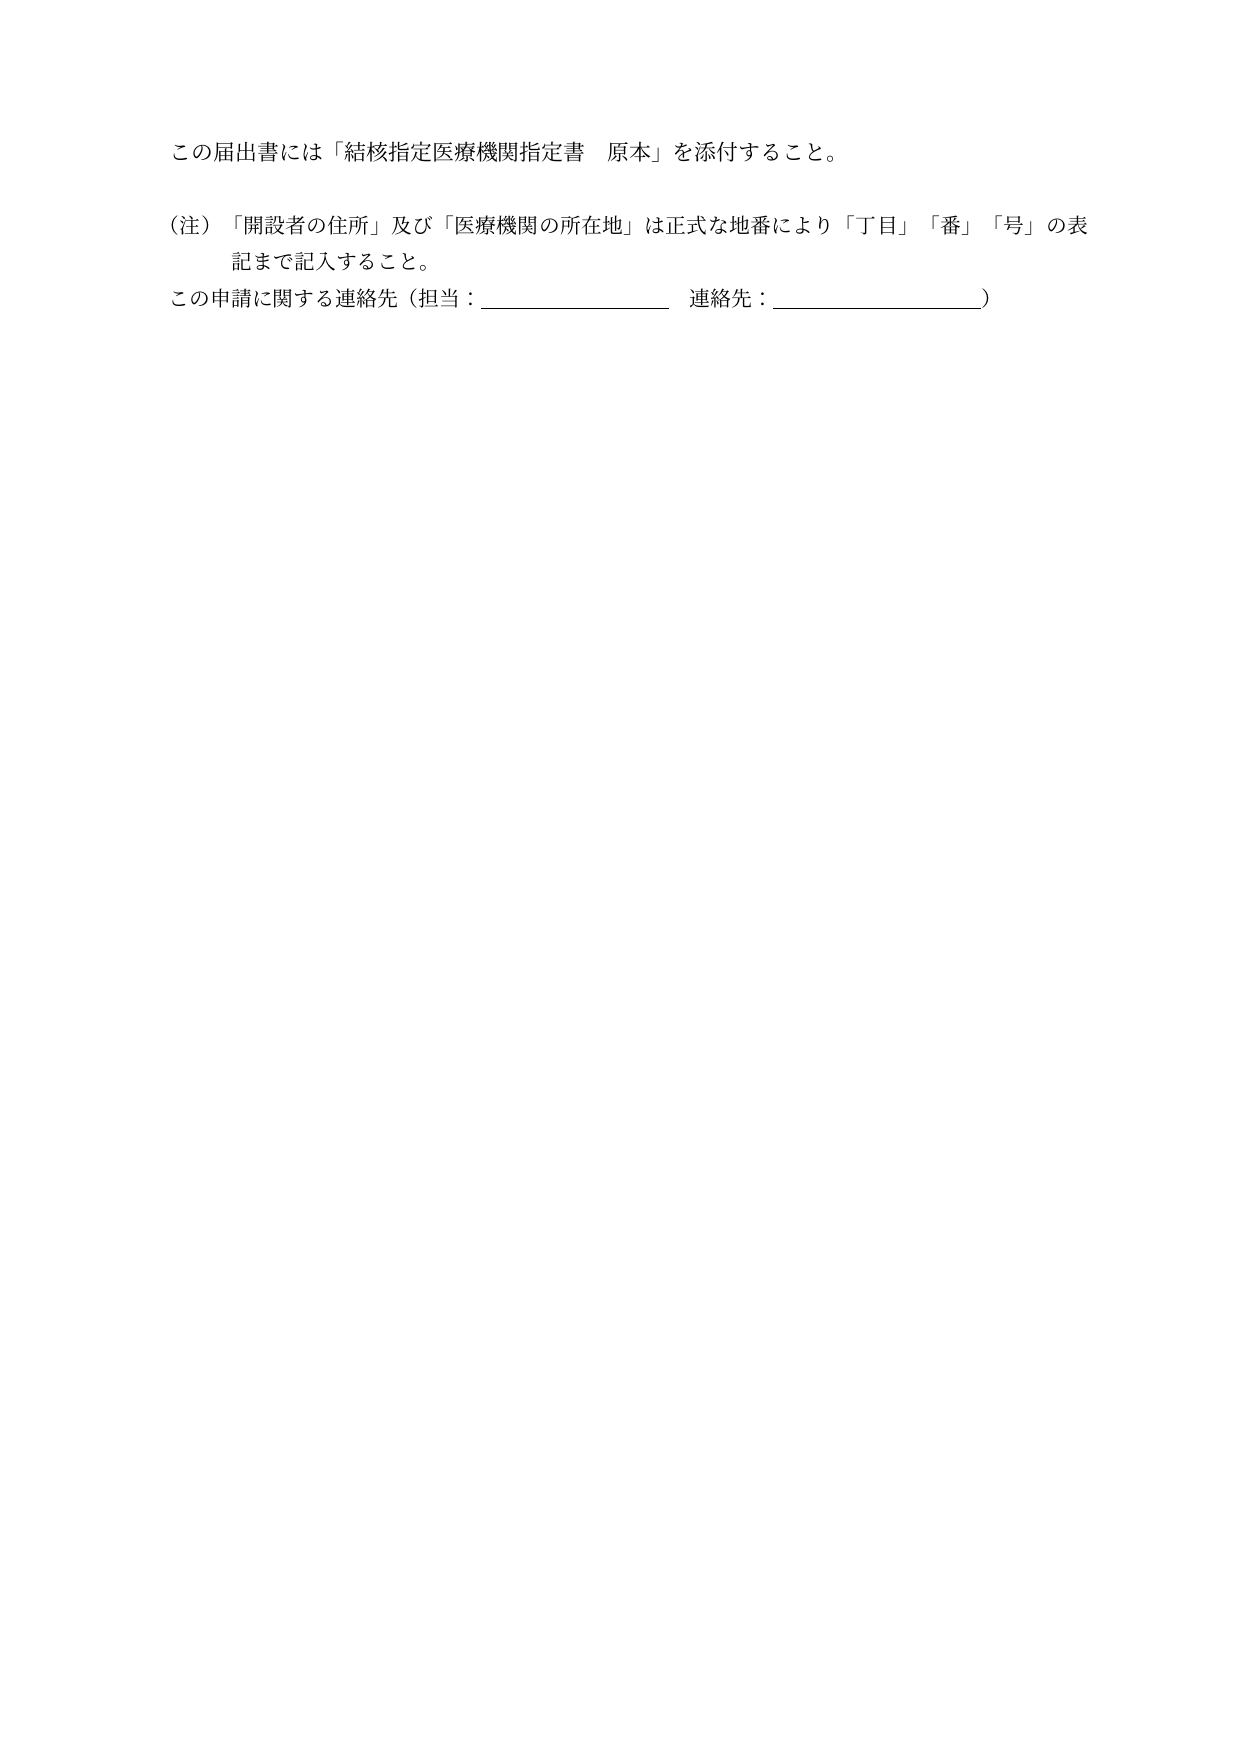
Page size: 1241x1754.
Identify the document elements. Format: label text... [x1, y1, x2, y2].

text （注）「開設者の住所」及び「医療機関の所在地」は正式な地番により「丁目」「番」「号」の表記まで記入すること。 [159, 206, 1092, 279]
text この届出書には「結核指定医療機関指定書 原本」を添付すること。 [148, 133, 1092, 169]
text この申請に関する連絡先（担当： 連絡先： ） [148, 279, 1092, 315]
